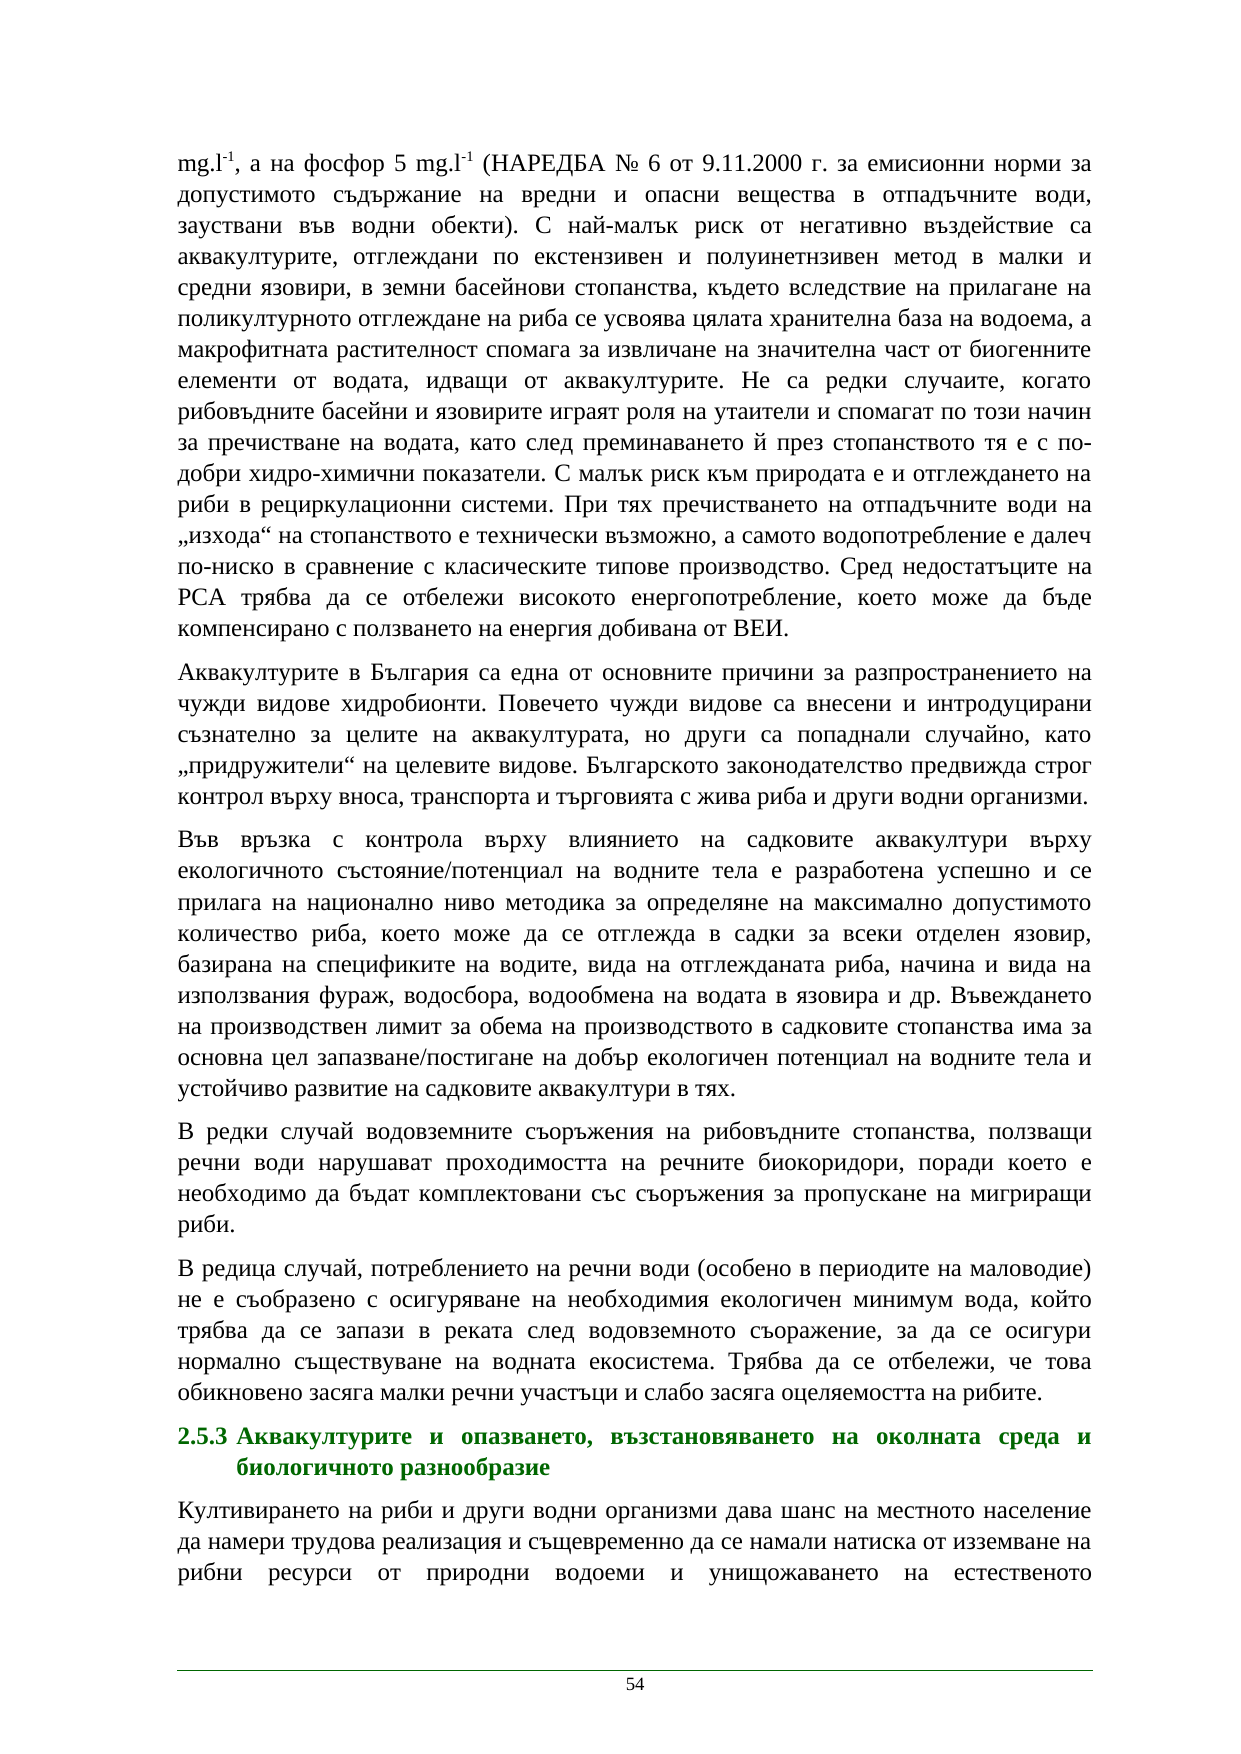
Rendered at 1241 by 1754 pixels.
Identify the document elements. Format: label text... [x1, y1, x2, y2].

text Аквакултурите в България са една от основните причини за разпространението на чужди видове хидробионти. Повечето чужди видове са внесени и интродуцирани съзнателно за целите на аквакултурата, но други са попаднали случайно, като „придружители“ на целевите видове. Българското законодателство предвижда строг контрол върху вноса, транспорта и търговията с жива риба и други водни организми. [177, 657, 1093, 810]
text В редки случай водовземните съоръжения на рибовъдните стопанства, ползващи речни води нарушават проходимостта на речните биокоридори, поради което е необходимо да бъдат комплектовани със съоръжения за пропускане на мигриращи риби. [177, 1116, 1093, 1238]
text Във връзка с контрола върху влиянието на садковите аквакултури върху екологичното състояние/потенциал на водните тела е разработена успешно и се прилага на национално ниво методика за определяне на максимално допустимото количество риба, което може да се отглежда в садки за всеки отделен язовир, базирана на спецификите на водите, вида на отглежданата риба, начина и вида на използвания фураж, водосбора, водообмена на водата в язовира и др. Въвеждането на производствен лимит за обема на производството в садковите стопанства има за основна цел запазване/постигане на добър екологичен потенциал на водните тела и устойчиво развитие на садковите аквакултури в тях. [177, 824, 1093, 1102]
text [177, 148, 1093, 642]
subtitle Аквакултурите и опазването, възстановяването на околната среда и биологичното разнообразие [177, 1421, 1093, 1481]
text В редица случай, потреблението на речни води (особено в периодите на маловодие) не е съобразено с осигуряване на необходимия екологичен минимум вода, който трябва да се запази в реката след водовземното съоражение, за да се осигури нормално съществуване на водната екосистема. Трябва да се отбележи, че това обикновено засяга малки речни участъци и слабо засяга оцеляемостта на рибите. [177, 1253, 1093, 1406]
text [177, 1495, 1093, 1586]
